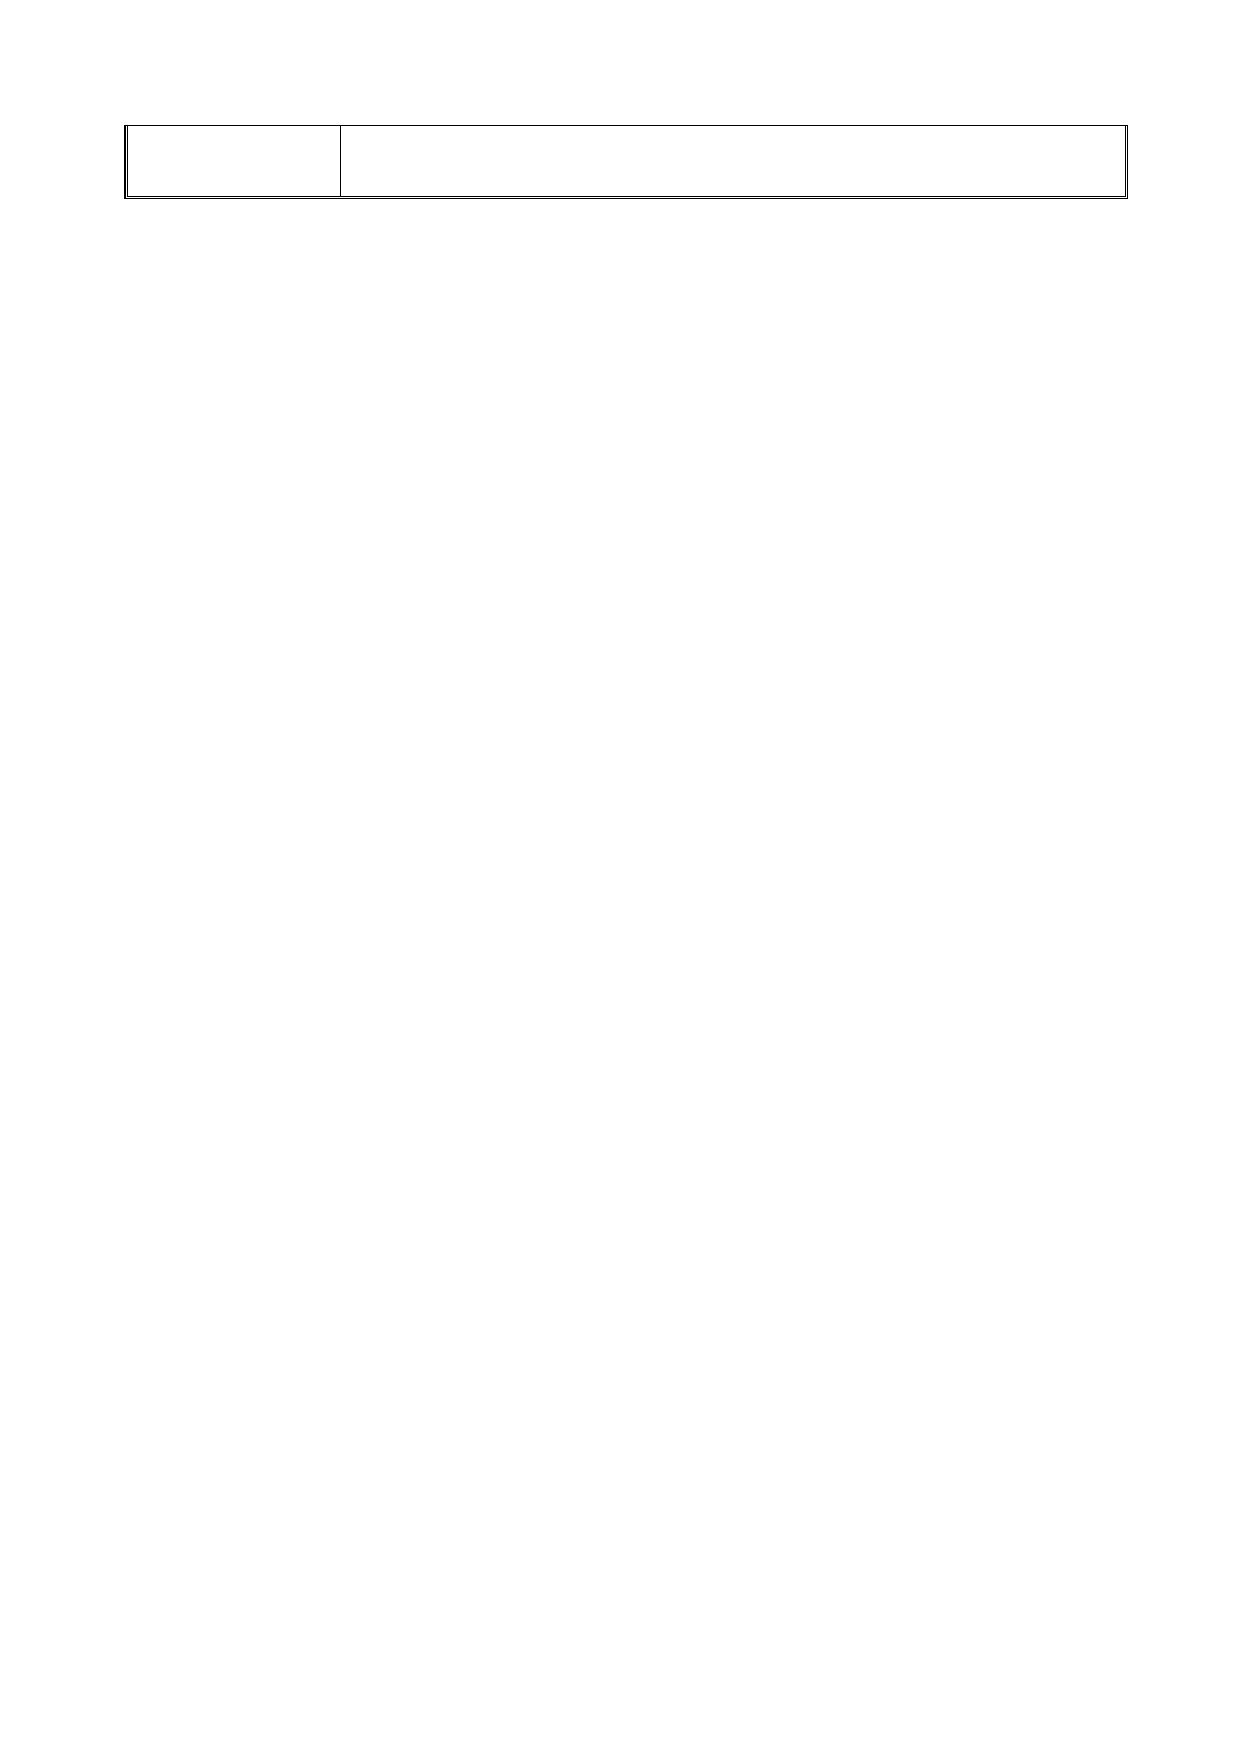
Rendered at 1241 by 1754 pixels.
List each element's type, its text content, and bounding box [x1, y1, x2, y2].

table_cell [341, 126, 1125, 196]
table_cell 備考 [128, 126, 340, 196]
